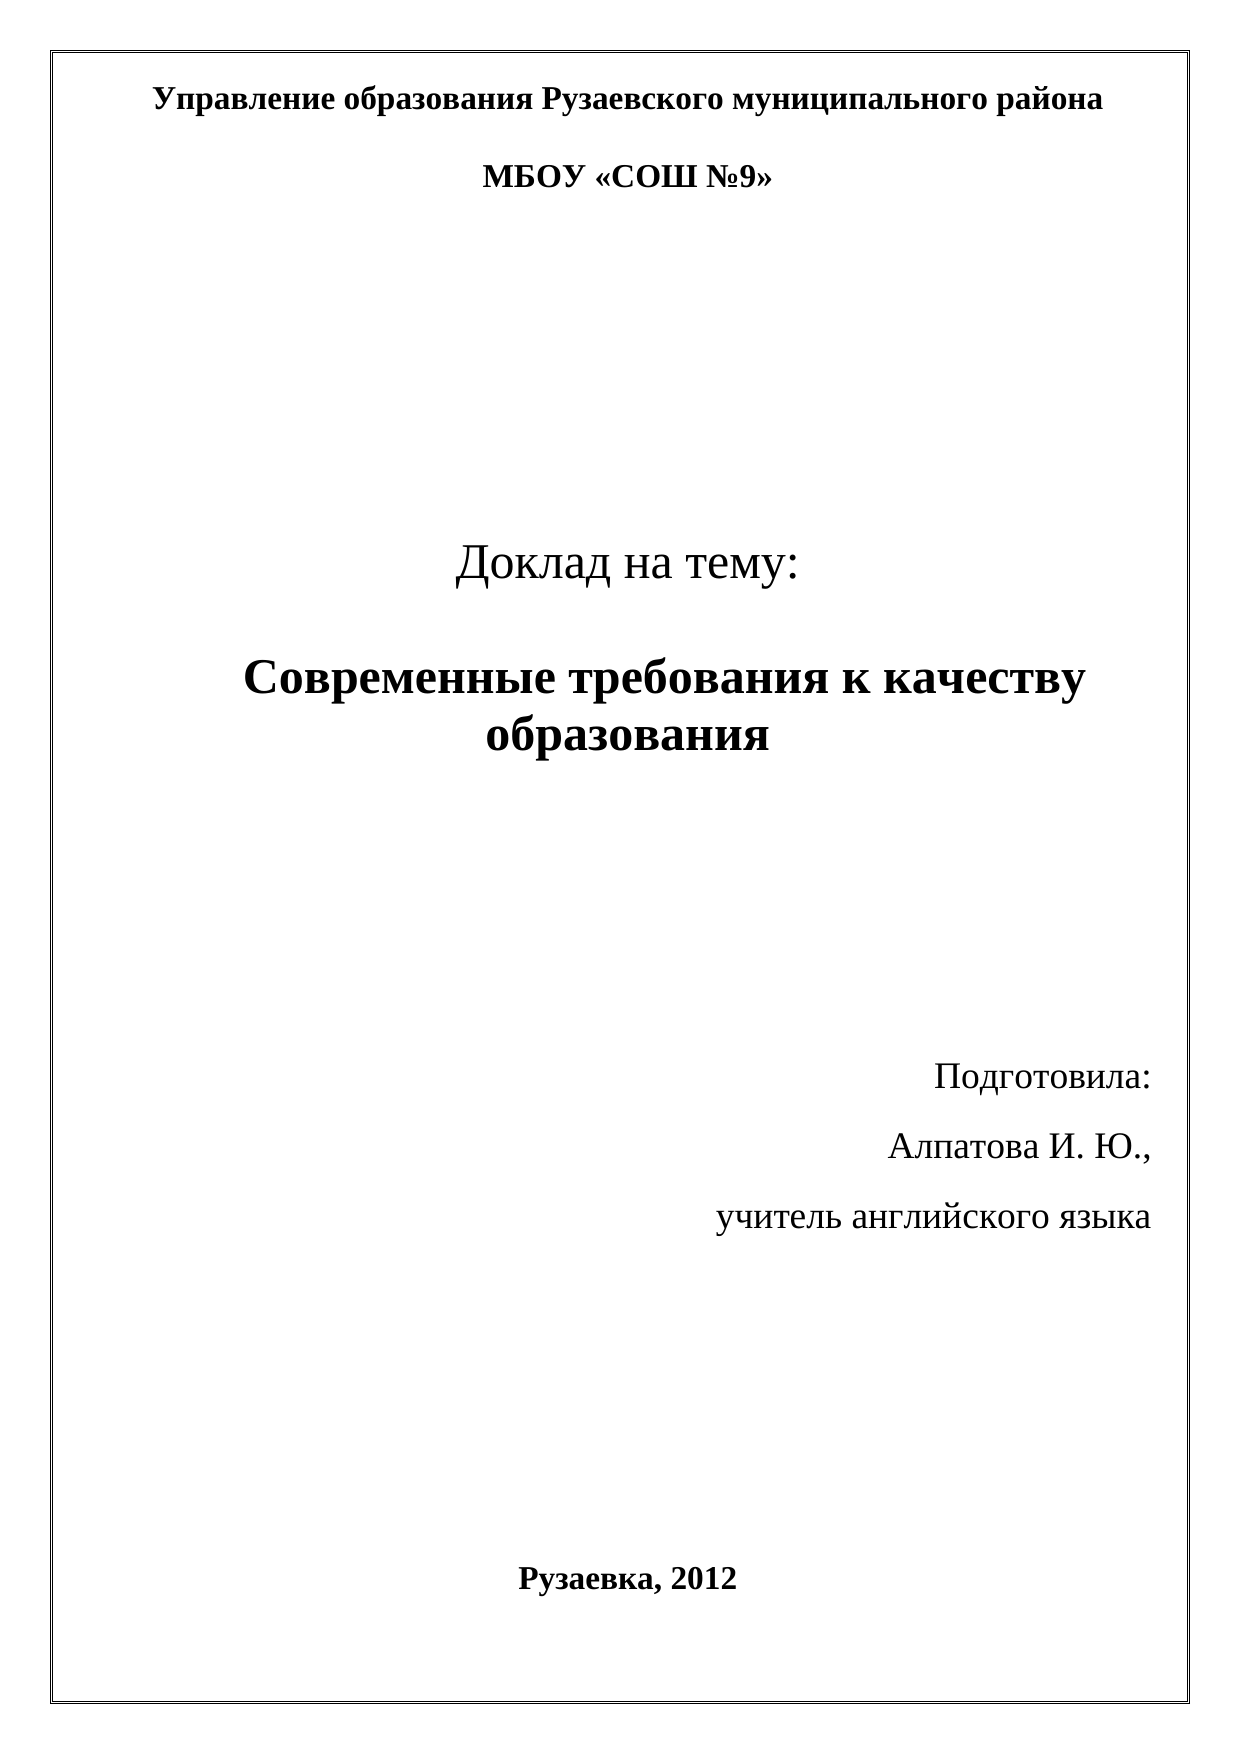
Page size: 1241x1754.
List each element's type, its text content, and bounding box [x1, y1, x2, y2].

text Рузаевка, 2012 [103, 1558, 1152, 1597]
text Подготовила: [103, 1053, 1152, 1096]
text Управление образования Рузаевского муниципального района [103, 78, 1152, 116]
text Алпатова И. Ю., [103, 1123, 1152, 1167]
text Современные требования к качеству образования [103, 647, 1152, 762]
text МБОУ «СОШ №9» [103, 156, 1152, 194]
text Доклад на тему: [103, 532, 1152, 589]
text учитель английского языка [103, 1194, 1152, 1237]
